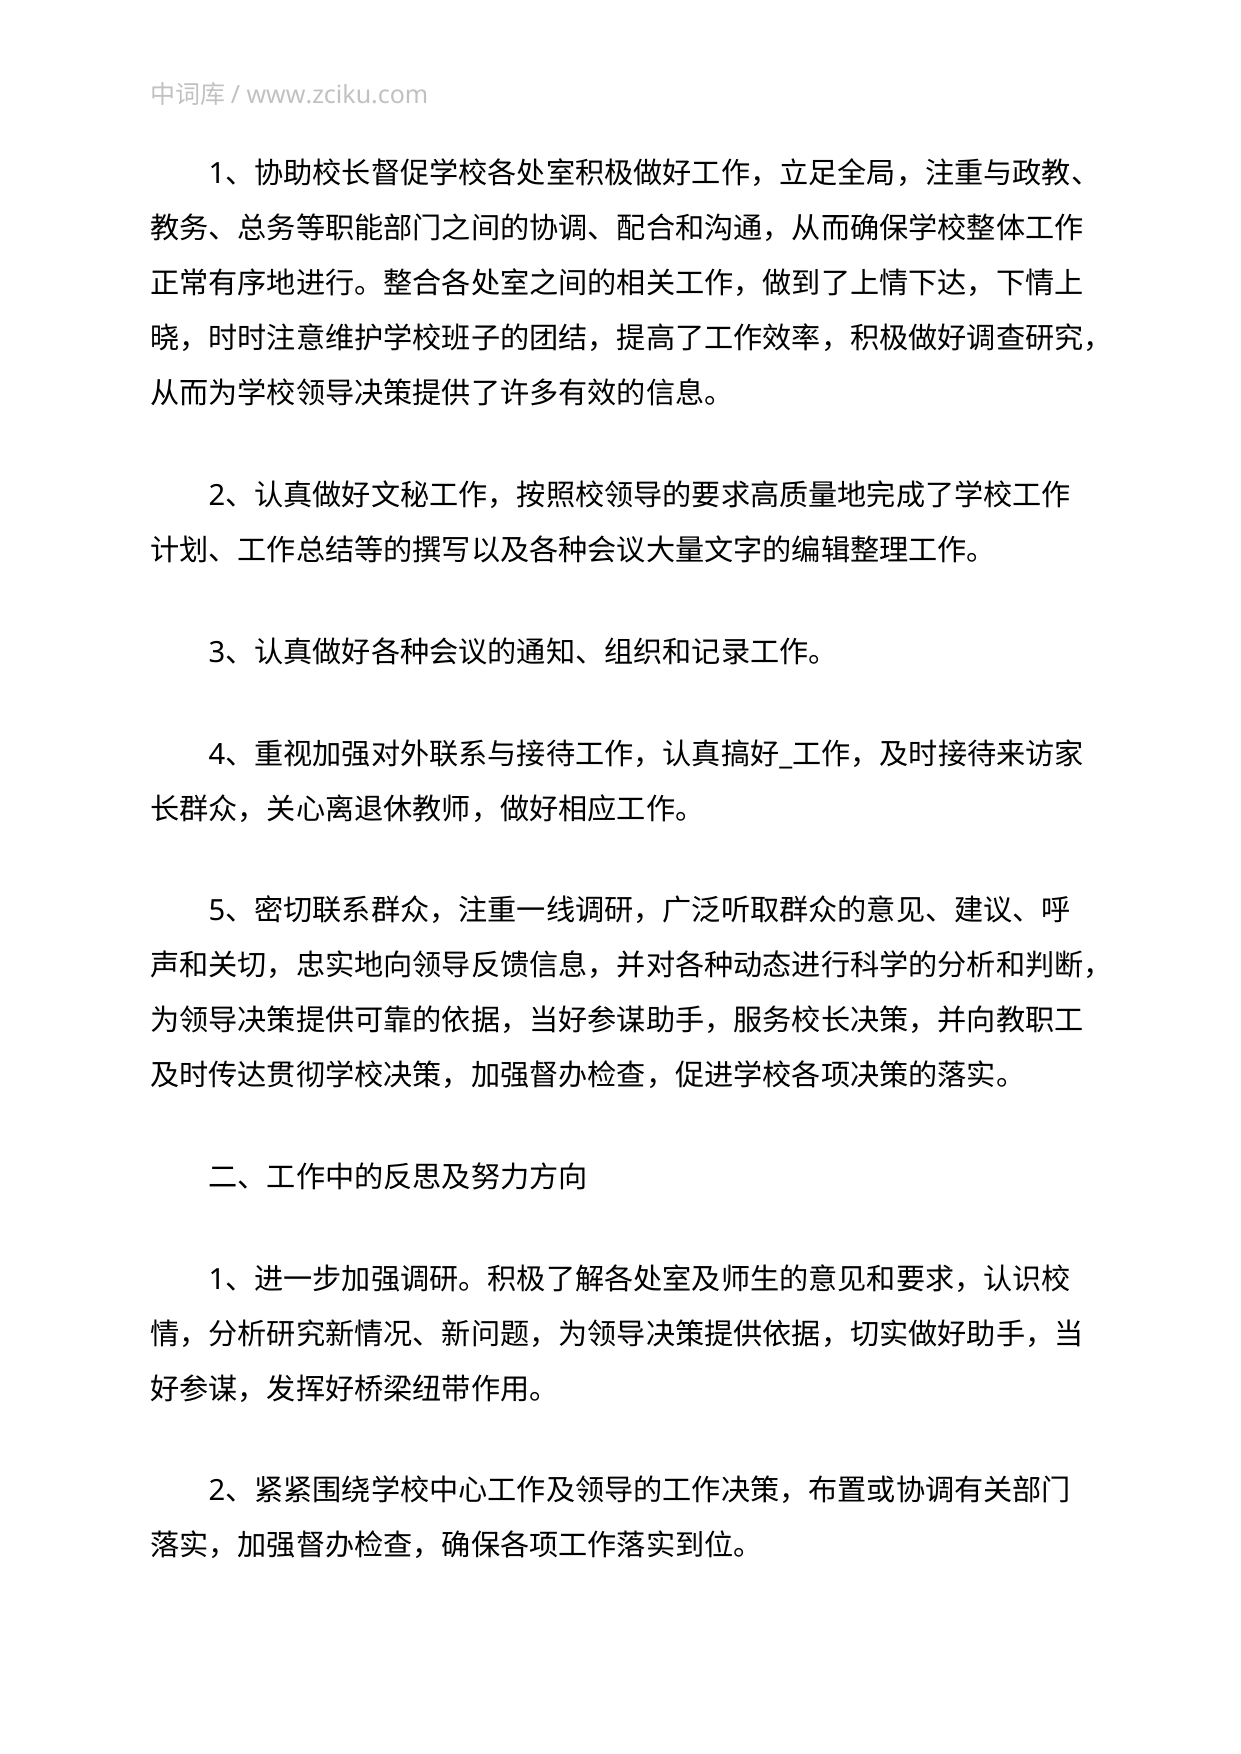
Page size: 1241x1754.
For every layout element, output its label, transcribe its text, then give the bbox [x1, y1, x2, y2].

text 3、认真做好各种会议的通知、组织和记录工作。 [150, 628, 1090, 671]
text 5、密切联系群众，注重一线调研，广泛听取群众的意见、建议、呼声和关切，忠实地向领导反馈信息，并对各种动态进行科学的分析和判断，为领导决策提供可靠的依据，当好参谋助手，服务校长决策，并向教职工及时传达贯彻学校决策，加强督办检查，促进学校各项决策的落实。 [150, 887, 1090, 1094]
text 二、工作中的反思及努力方向 [150, 1153, 1090, 1196]
text 2、认真做好文秘工作，按照校领导的要求高质量地完成了学校工作计划、工作总结等的撰写以及各种会议大量文字的编辑整理工作。 [150, 471, 1090, 569]
text 2、紧紧围绕学校中心工作及领导的工作决策，布置或协调有关部门落实，加强督办检查，确保各项工作落实到位。 [150, 1467, 1090, 1564]
text 4、重视加强对外联系与接待工作，认真搞好_工作，及时接待来访家长群众，关心离退休教师，做好相应工作。 [150, 730, 1090, 827]
text 1、进一步加强调研。积极了解各处室及师生的意见和要求，认识校情，分析研究新情况、新问题，为领导决策提供依据，切实做好助手，当好参谋，发挥好桥梁纽带作用。 [150, 1255, 1090, 1407]
text 1、协助校长督促学校各处室积极做好工作，立足全局，注重与政教、教务、总务等职能部门之间的协调、配合和沟通，从而确保学校整体工作正常有序地进行。整合各处室之间的相关工作，做到了上情下达，下情上晓，时时注意维护学校班子的团结，提高了工作效率，积极做好调查研究，从而为学校领导决策提供了许多有效的信息。 [150, 150, 1090, 412]
